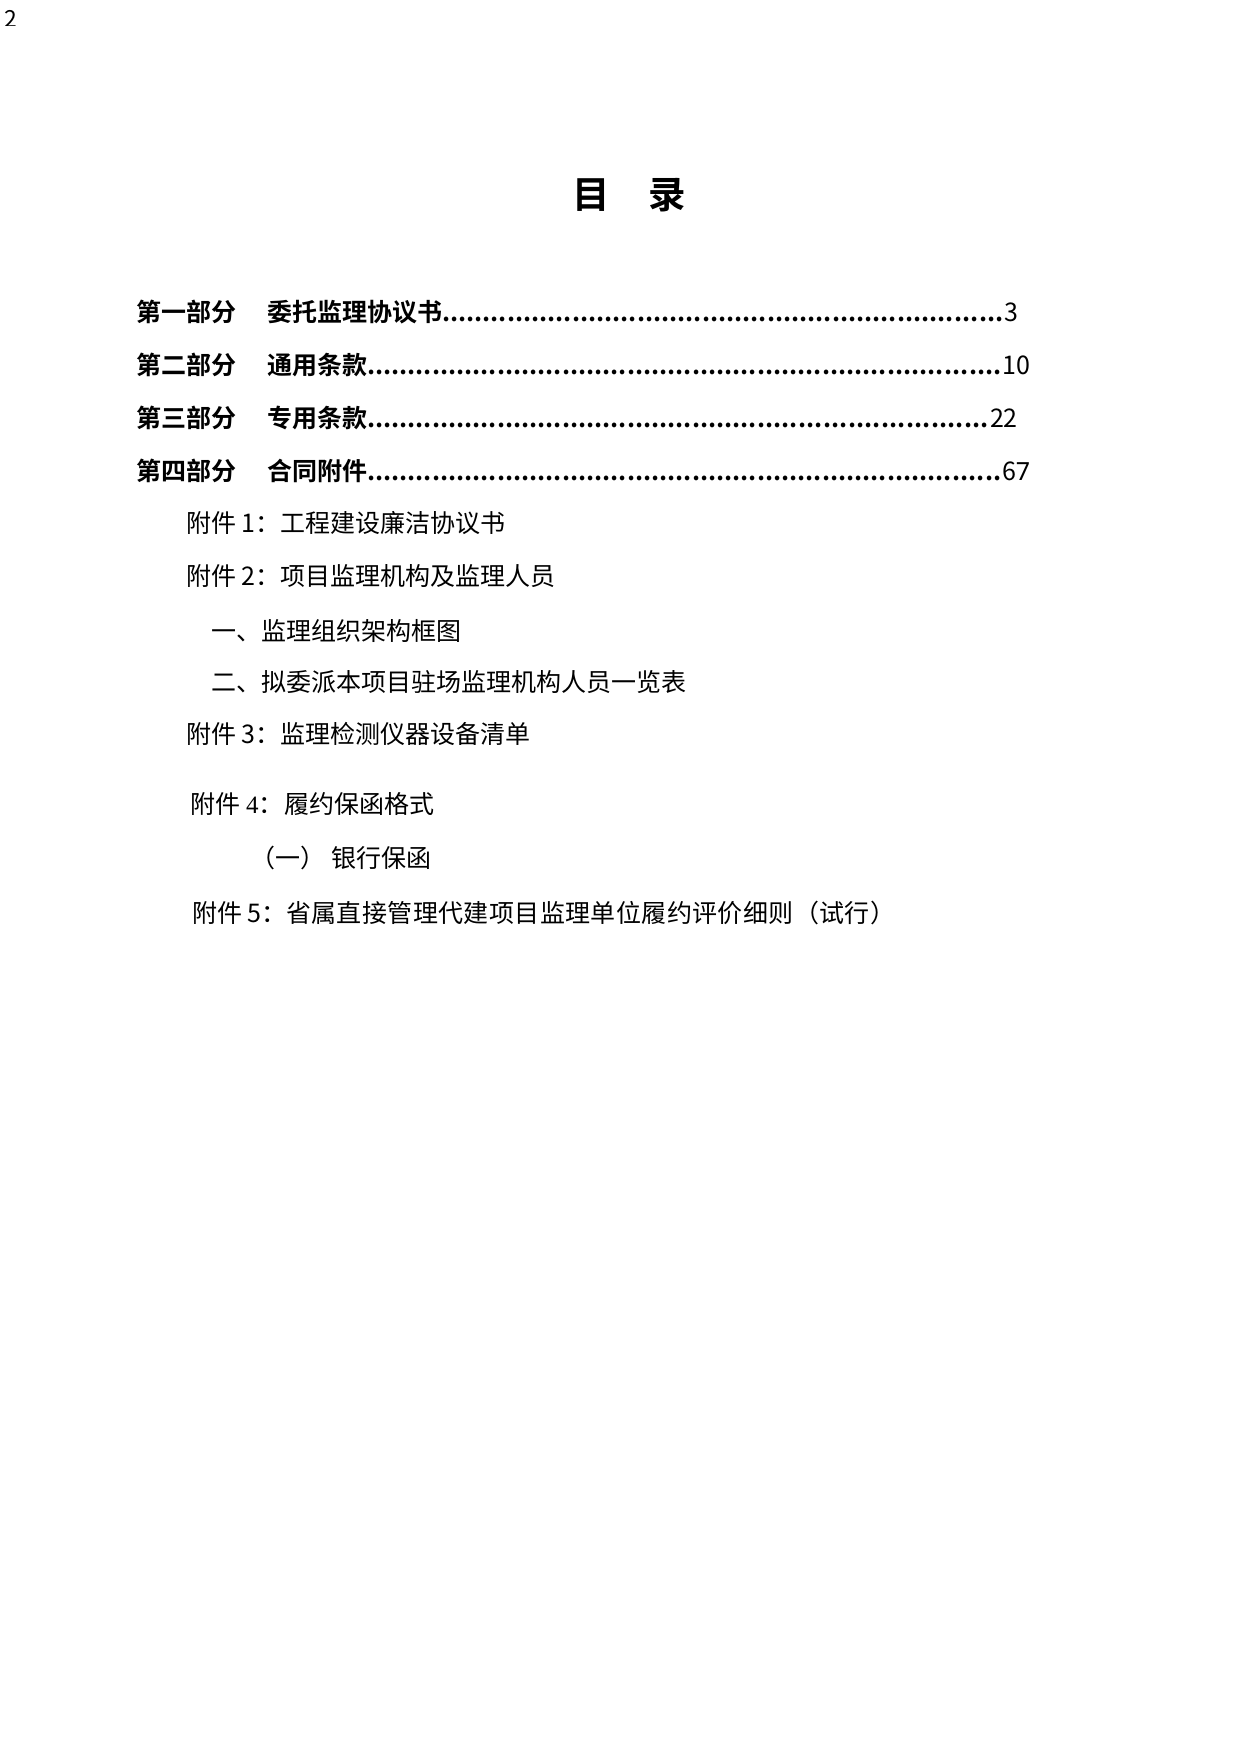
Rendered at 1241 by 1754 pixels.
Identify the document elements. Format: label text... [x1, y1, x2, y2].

list 银行保函 [250, 839, 1146, 875]
text 附件5：省属直接管理代建项目监理单位履约评价细则（试行） [112, 893, 1146, 929]
text 附件4：履约保函格式 [112, 784, 1146, 821]
text 附件 3：监理检测仪器设备清单 [186, 715, 1146, 751]
text 附件 2：项目监理机构及监理人员一、监理组织架构框图 [186, 557, 562, 648]
text 二、拟委派本项目驻场监理机构人员一览表 [211, 666, 1146, 698]
text 附件 1：工程建设廉洁协议书 [186, 504, 1146, 540]
subtitle 目 录 [112, 165, 1145, 219]
